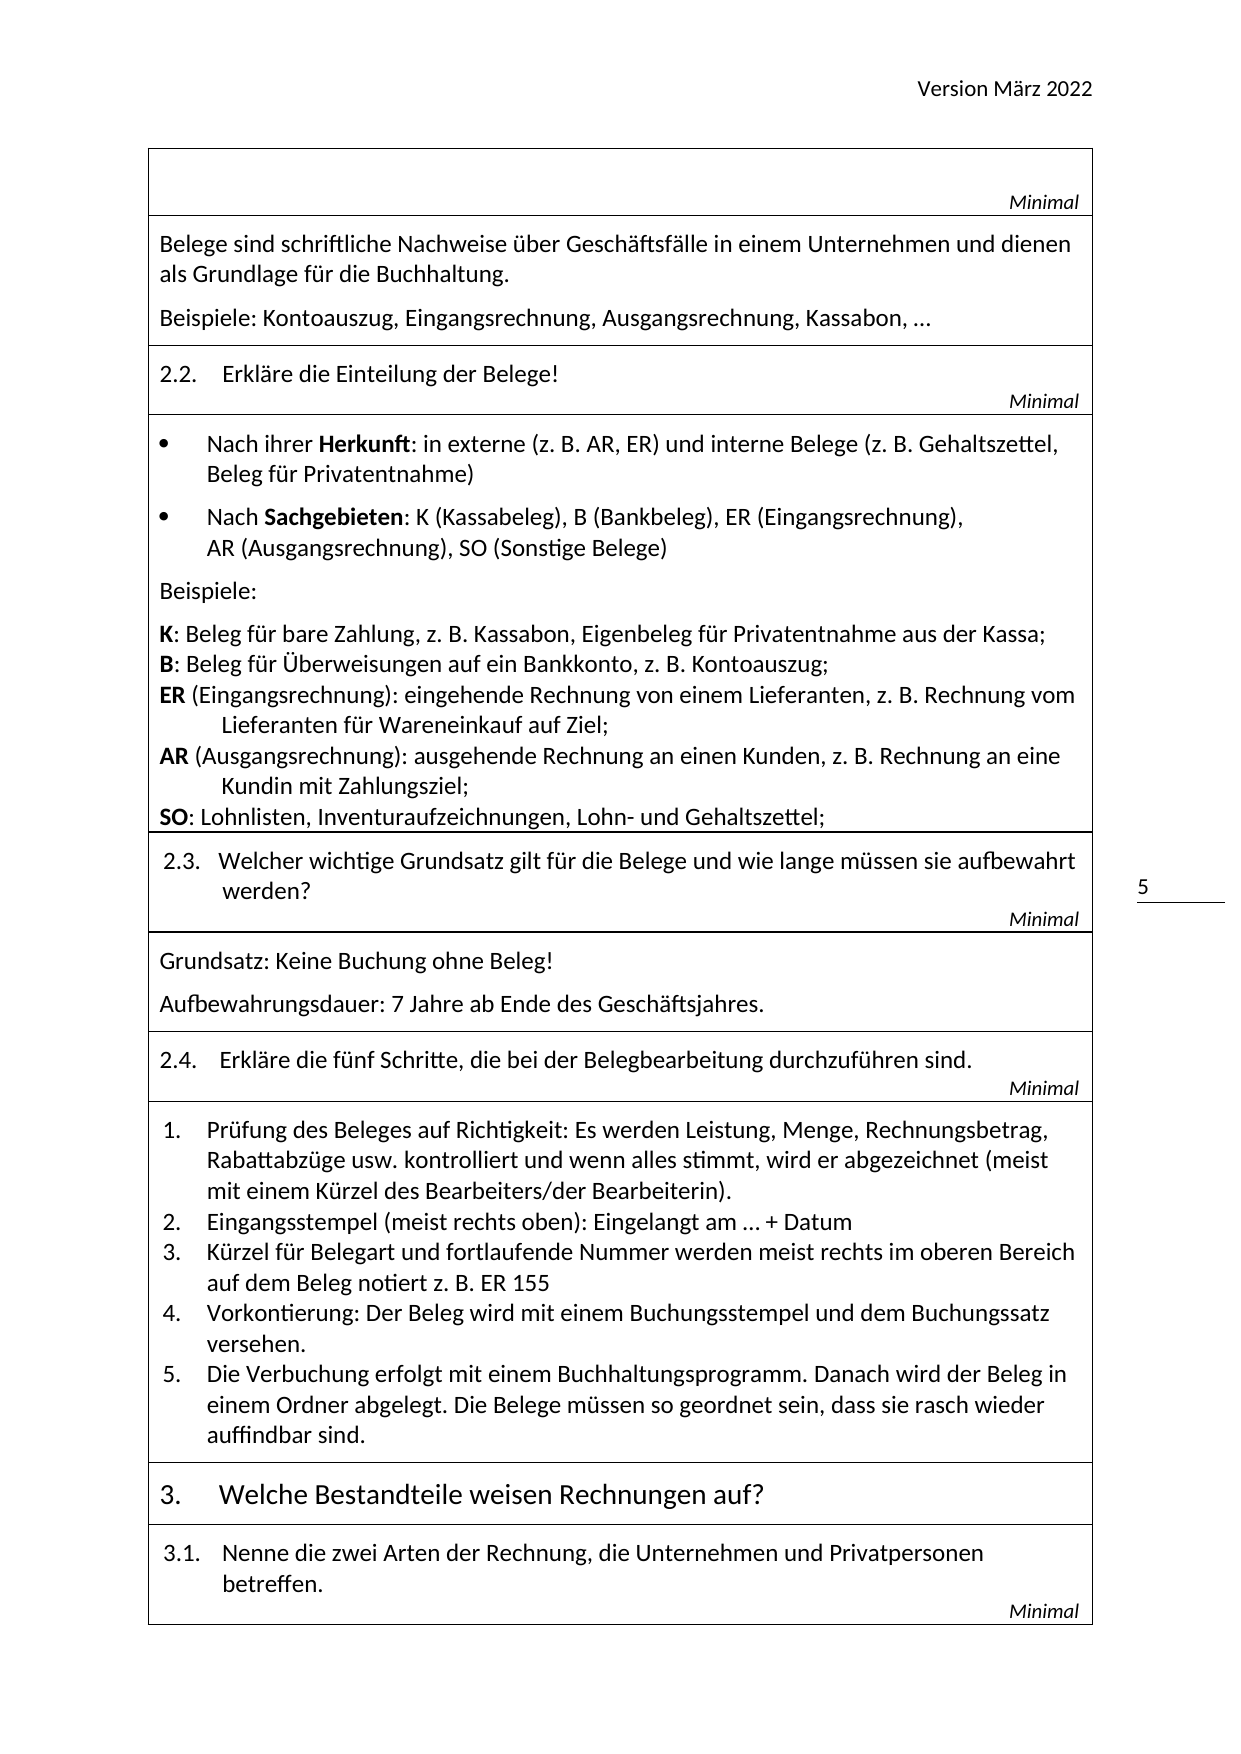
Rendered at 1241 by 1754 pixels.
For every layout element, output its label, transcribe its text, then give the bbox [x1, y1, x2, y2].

table_cell Erkläre die Einteilung der Belege! Minimal [149, 346, 1092, 414]
table_cell Prüfung des Beleges auf Richtigkeit: Es werden Leistung, Menge, Rechnungsbetrag, Rabattabzüge usw. kontrolliert und wenn alles stimmt, wird er abgezeichnet (meist mit einem Kürzel des Bearbeiters/der Bearbeiterin). Eingangsstempel (meist rechts oben): Eingelangt am … + Datum Kürzel für Belegart und fortlaufende Nummer werden meist rechts im oberen Bereich auf dem Beleg notiert z. B. ER 155 Vorkontierung: Der Beleg wird mit einem Buchungsstempel und dem Buchungssatz versehen. Die Verbuchung erfolgt mit einem Buchhaltungsprogramm. Danach wird der Beleg in einem Ordner abgelegt. Die Belege müssen so geordnet sein, dass sie rasch wieder auffindbar sind. [149, 1102, 1092, 1462]
table_cell Nach ihrer Herkunft: in externe (z. B. AR, ER) und interne Belege (z. B. Gehaltszettel, Beleg für Privatentnahme) Nach Sachgebieten: K (Kassabeleg), B (Bankbeleg), ER (Eingangsrechnung), AR (Ausgangsrechnung), SO (Sonstige Belege) Beispiele: K: Beleg für bare Zahlung, z. B. Kassabon, Eigenbeleg für Privatentnahme aus der Kassa; B: Beleg für Überweisungen auf ein Bankkonto, z. B. Kontoauszug; ER (Eingangsrechnung): eingehende Rechnung von einem Lieferanten, z. B. Rechnung vom Lieferanten für Wareneinkauf auf Ziel; AR (Ausgangsrechnung): ausgehende Rechnung an einen Kunden, z. B. Rechnung an eine Kundin mit Zahlungsziel; SO: Lohnlisten, Inventuraufzeichnungen, Lohn- und Gehaltszettel; [149, 415, 1092, 831]
table_cell Nenne die zwei Arten der Rechnung, die Unternehmen und Privatpersonen betreffen. Minimal [149, 1525, 1092, 1624]
table_cell Erkläre die fünf Schritte, die bei der Belegbearbeitung durchzuführen sind. Minimal [149, 1032, 1092, 1101]
table_cell Welche Bestandteile weisen Rechnungen auf? [149, 1463, 1092, 1524]
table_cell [149, 149, 1092, 214]
table_cell Grundsatz: Keine Buchung ohne Beleg! Aufbewahrungsdauer: 7 Jahre ab Ende des Geschäftsjahres. [149, 933, 1092, 1031]
table_cell Belege sind schriftliche Nachweise über Geschäftsfälle in einem Unternehmen und dienen als Grundlage für die Buchhaltung. Beispiele: Kontoauszug, Eingangsrechnung, Ausgangsrechnung, Kassabon, … [149, 216, 1092, 345]
table_cell Welcher wichtige Grundsatz gilt für die Belege und wie lange müssen sie aufbewahrt werden? Minimal [149, 833, 1092, 931]
